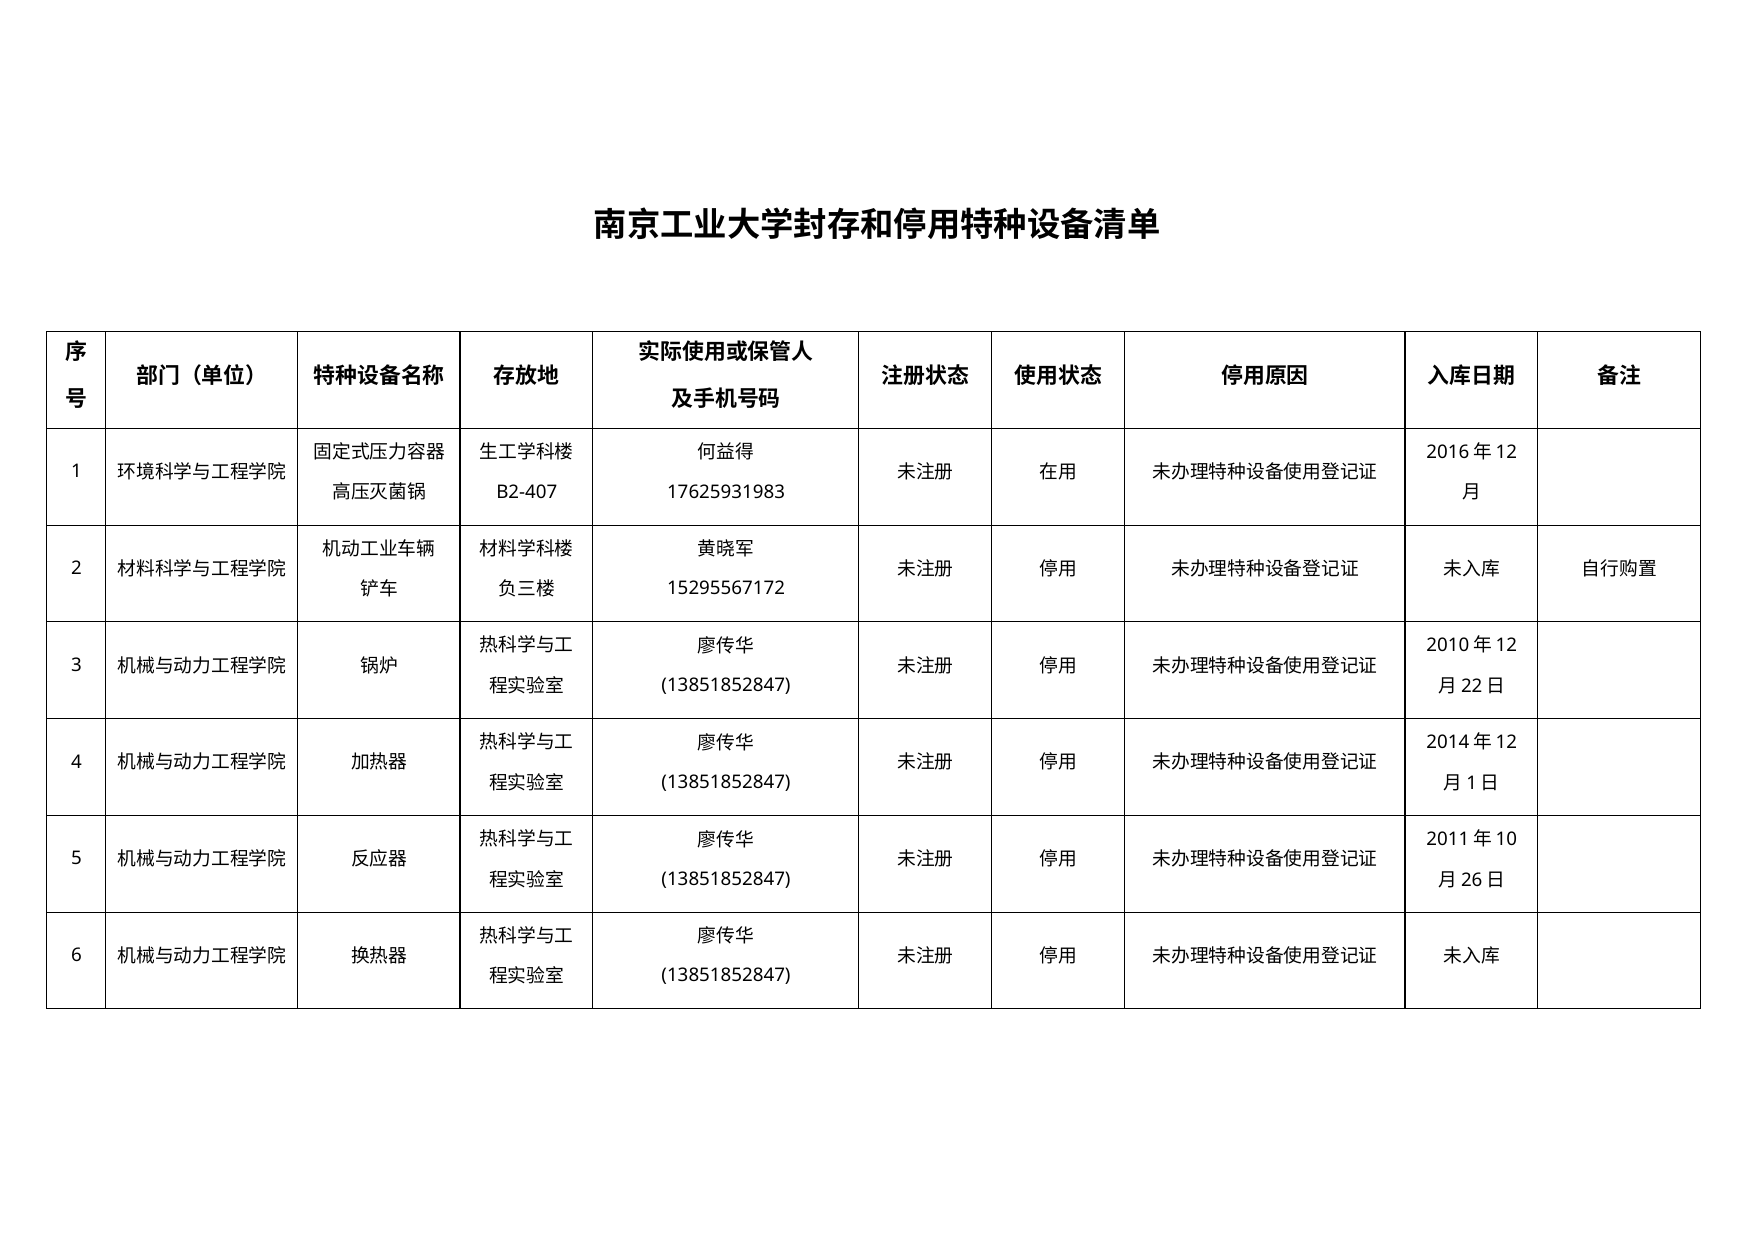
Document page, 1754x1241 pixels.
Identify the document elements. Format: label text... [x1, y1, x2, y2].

table_cell 未入库 [1406, 526, 1537, 621]
table_cell 未注册 [859, 526, 991, 621]
table_cell 机动工业车辆 铲车 [298, 526, 459, 621]
table_cell 热科学与工程实验室 [461, 816, 592, 912]
table_cell 热科学与工程实验室 [461, 622, 592, 718]
table_cell 热科学与工程实验室 [461, 719, 592, 815]
table_cell 4 [47, 719, 105, 815]
table_cell 未办理特种设备使用登记证 [1125, 622, 1404, 718]
table_cell 换热器 [298, 913, 459, 1008]
table_cell 未注册 [859, 816, 991, 912]
table_cell 材料科学与工程学院 [106, 526, 297, 621]
table_cell 1 [47, 429, 105, 524]
table_cell 机械与动力工程学院 [106, 913, 297, 1008]
table_cell 廖传华 (13851852847) [593, 816, 858, 912]
table_cell 未入库 [1406, 913, 1537, 1008]
table_cell 机械与动力工程学院 [106, 622, 297, 718]
table_cell 2016年12月 [1406, 429, 1537, 524]
table_cell 热科学与工程实验室 [461, 913, 592, 1008]
table_cell 加热器 [298, 719, 459, 815]
table_cell 机械与动力工程学院 [106, 719, 297, 815]
table_header 存放地 [461, 332, 592, 428]
table_header 注册状态 [859, 332, 991, 428]
table_cell 未注册 [859, 719, 991, 815]
table_cell 固定式压力容器 高压灭菌锅 [298, 429, 459, 524]
table_cell [1538, 816, 1700, 912]
table_cell 停用 [992, 526, 1124, 621]
table_header 备注 [1538, 332, 1700, 428]
table_cell 停用 [992, 913, 1124, 1008]
table_header 部门（单位） [106, 332, 297, 428]
table_header 实际使用或保管人 及手机号码 [593, 332, 858, 428]
table_cell 2 [47, 526, 105, 621]
table_cell 未办理特种设备使用登记证 [1125, 816, 1404, 912]
table_header 特种设备名称 [298, 332, 459, 428]
table_cell 未办理特种设备使用登记证 [1125, 719, 1404, 815]
table_cell 未注册 [859, 913, 991, 1008]
table_cell 2010年12月22日 [1406, 622, 1537, 718]
table_cell 材料学科楼 负三楼 [461, 526, 592, 621]
table_cell 锅炉 [298, 622, 459, 718]
table_cell [1538, 429, 1700, 524]
table_cell 自行购置 [1538, 526, 1700, 621]
table_cell 6 [47, 913, 105, 1008]
table_cell 廖传华 (13851852847) [593, 719, 858, 815]
table_cell 环境科学与工程学院 [106, 429, 297, 524]
table_cell 何益得 17625931983 [593, 429, 858, 524]
table_header 停用原因 [1125, 332, 1404, 428]
table_header 序号 [47, 332, 105, 428]
text 南京工业大学封存和停用特种设备清单 [150, 198, 1604, 246]
table_cell 停用 [992, 719, 1124, 815]
table_cell 黄晓军 15295567172 [593, 526, 858, 621]
table_cell 廖传华 (13851852847) [593, 913, 858, 1008]
table_cell [1538, 913, 1700, 1008]
table_cell 未办理特种设备使用登记证 [1125, 913, 1404, 1008]
table_cell 廖传华 (13851852847) [593, 622, 858, 718]
table_header 入库日期 [1406, 332, 1537, 428]
table_cell 停用 [992, 816, 1124, 912]
table_cell 未办理特种设备登记证 [1125, 526, 1404, 621]
table_cell 未注册 [859, 429, 991, 524]
table_cell [1538, 719, 1700, 815]
table_cell 5 [47, 816, 105, 912]
table_cell 3 [47, 622, 105, 718]
table_cell 未注册 [859, 622, 991, 718]
table_cell 2014年12月1日 [1406, 719, 1537, 815]
table_header 使用状态 [992, 332, 1124, 428]
table_cell 停用 [992, 622, 1124, 718]
table_cell 在用 [992, 429, 1124, 524]
table_cell 未办理特种设备使用登记证 [1125, 429, 1404, 524]
table_cell 反应器 [298, 816, 459, 912]
table_cell 机械与动力工程学院 [106, 816, 297, 912]
table_cell 生工学科楼 B2-407 [461, 429, 592, 524]
table_cell [1538, 622, 1700, 718]
table_cell 2011年10月26日 [1406, 816, 1537, 912]
